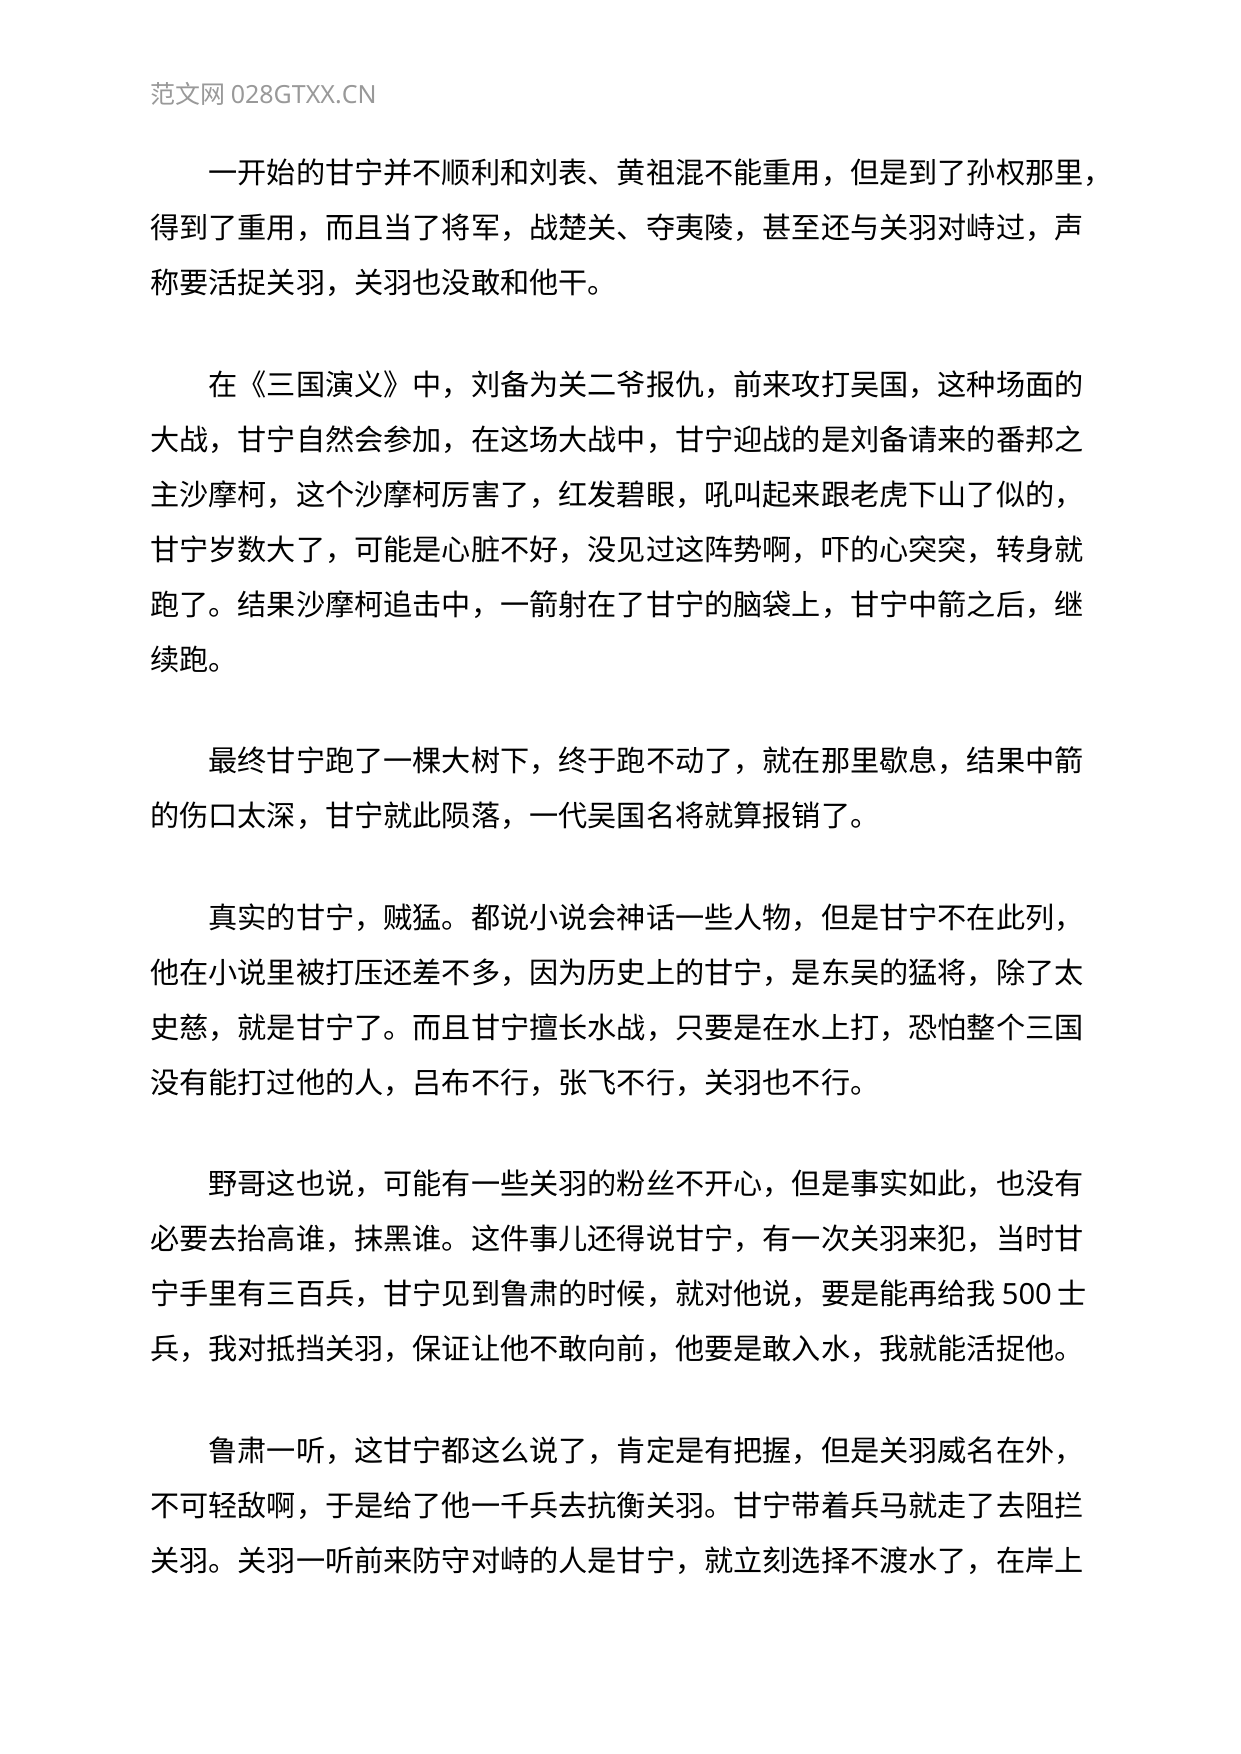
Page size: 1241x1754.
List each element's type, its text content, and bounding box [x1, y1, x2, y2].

text 野哥这也说，可能有一些关羽的粉丝不开心，但是事实如此，也没有必要去抬高谁，抹黑谁。这件事儿还得说甘宁，有一次关羽来犯，当时甘宁手里有三百兵，甘宁见到鲁肃的时候，就对他说，要是能再给我500士兵，我对抵挡关羽，保证让他不敢向前，他要是敢入水，我就能活捉他。 [150, 1161, 1090, 1368]
text 一开始的甘宁并不顺利和刘表、黄祖混不能重用，但是到了孙权那里，得到了重用，而且当了将军，战楚关、夺夷陵，甚至还与关羽对峙过，声称要活捉关羽，关羽也没敢和他干。 [150, 150, 1090, 302]
text 在《三国演义》中，刘备为关二爷报仇，前来攻打吴国，这种场面的大战，甘宁自然会参加，在这场大战中，甘宁迎战的是刘备请来的番邦之主沙摩柯，这个沙摩柯厉害了，红发碧眼，吼叫起来跟老虎下山了似的，甘宁岁数大了，可能是心脏不好，没见过这阵势啊，吓的心突突，转身就跑了。结果沙摩柯追击中，一箭射在了甘宁的脑袋上，甘宁中箭之后，继续跑。 [150, 362, 1090, 678]
text 最终甘宁跑了一棵大树下，终于跑不动了，就在那里歇息，结果中箭的伤口太深，甘宁就此陨落，一代吴国名将就算报销了。 [150, 738, 1090, 835]
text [150, 1427, 1090, 1579]
text 真实的甘宁，贼猛。都说小说会神话一些人物，但是甘宁不在此列，他在小说里被打压还差不多，因为历史上的甘宁，是东吴的猛将，除了太史慈，就是甘宁了。而且甘宁擅长水战，只要是在水上打，恐怕整个三国没有能打过他的人，吕布不行，张飞不行，关羽也不行。 [150, 894, 1090, 1101]
